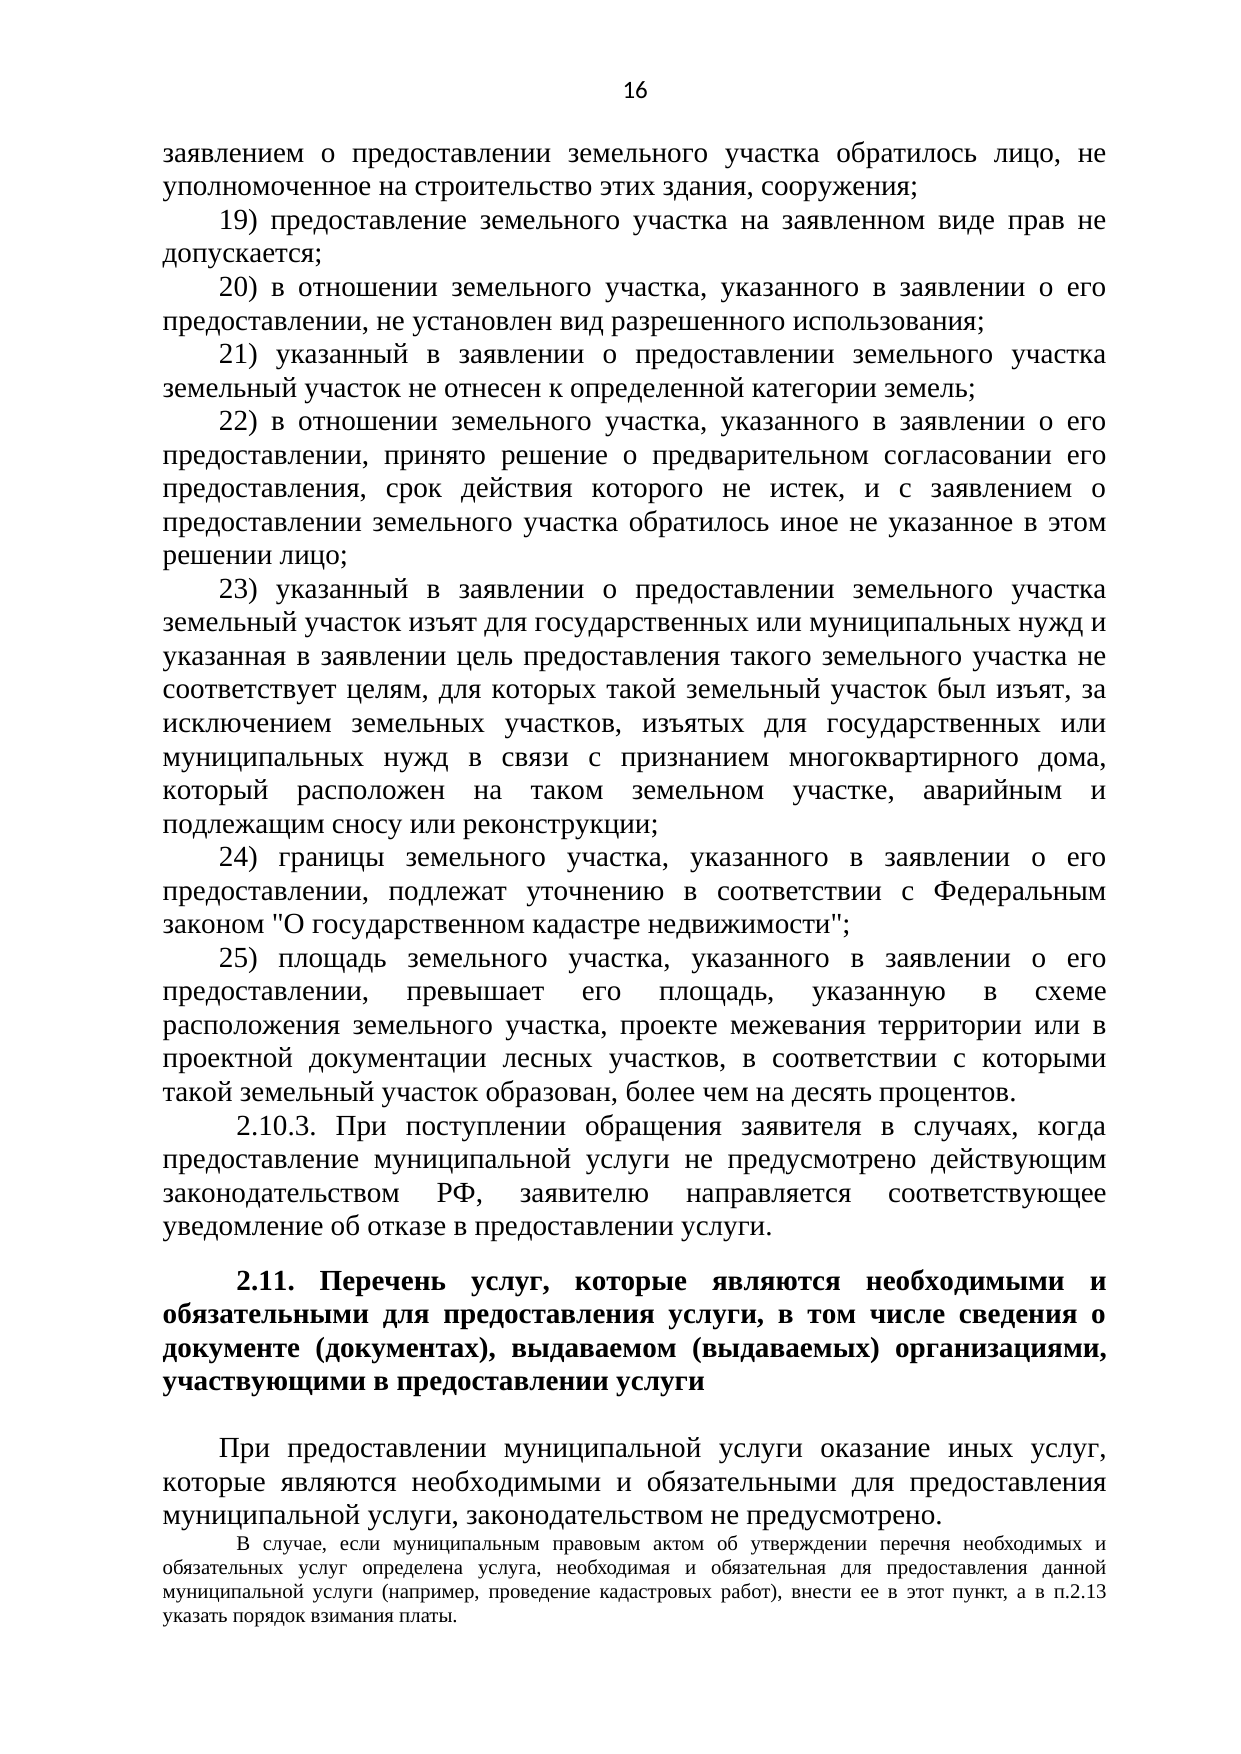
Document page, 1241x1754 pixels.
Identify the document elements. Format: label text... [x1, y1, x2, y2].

text 25) площадь земельного участка, указанного в заявлении о его предоставлении, превышает его площадь, указанную в схеме расположения земельного участка, проекте межевания территории или в проектной документации лесных участков, в соответствии с которыми такой земельный участок образован, более чем на десять процентов. [162, 940, 1107, 1108]
text 20) в отношении земельного участка, указанного в заявлении о его предоставлении, не установлен вид разрешенного использования; [162, 269, 1107, 336]
text 2.11. Перечень услуг, которые являются необходимыми и обязательными для предоставления услуги, в том числе сведения о документе (документах), выдаваемом (выдаваемых) организациями, участвующими в предоставлении услуги [162, 1263, 1107, 1397]
text 2.10.3. При поступлении обращения заявителя в случаях, когда предоставление муниципальной услуги не предусмотрено действующим законодательством РФ, заявителю направляется соответствующее уведомление об отказе в предоставлении услуги. [162, 1108, 1107, 1242]
text 24) границы земельного участка, указанного в заявлении о его предоставлении, подлежат уточнению в соответствии с Федеральным законом "О государственном кадастре недвижимости"; [162, 839, 1107, 940]
text 21) указанный в заявлении о предоставлении земельного участка земельный участок не отнесен к определенной категории земель; [162, 336, 1107, 403]
text 23) указанный в заявлении о предоставлении земельного участка земельный участок изъят для государственных или муниципальных нужд и указанная в заявлении цель предоставления такого земельного участка не соответствует целям, для которых такой земельный участок был изъят, за исключением земельных участков, изъятых для государственных или муниципальных нужд в связи с признанием многоквартирного дома, который расположен на таком земельном участке, аварийным и подлежащим сносу или реконструкции; [162, 571, 1107, 839]
text При предоставлении муниципальной услуги оказание иных услуг, которые являются необходимыми и обязательными для предоставления муниципальной услуги, законодательством не предусмотрено. [162, 1430, 1107, 1531]
text В случае, если муниципальным правовым актом об утверждении перечня необходимых и обязательных услуг определена услуга, необходимая и обязательная для предоставления данной муниципальной услуги (например, проведение кадастровых работ), внести ее в этот пункт, а в п.2.13 указать порядок взимания платы. [162, 1531, 1107, 1627]
text 22) в отношении земельного участка, указанного в заявлении о его предоставлении, принято решение о предварительном согласовании его предоставления, срок действия которого не истек, и с заявлением о предоставлении земельного участка обратилось иное не указанное в этом решении лицо; [162, 403, 1107, 571]
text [162, 135, 1107, 202]
text 19) предоставление земельного участка на заявленном виде прав не допускается; [162, 202, 1107, 269]
